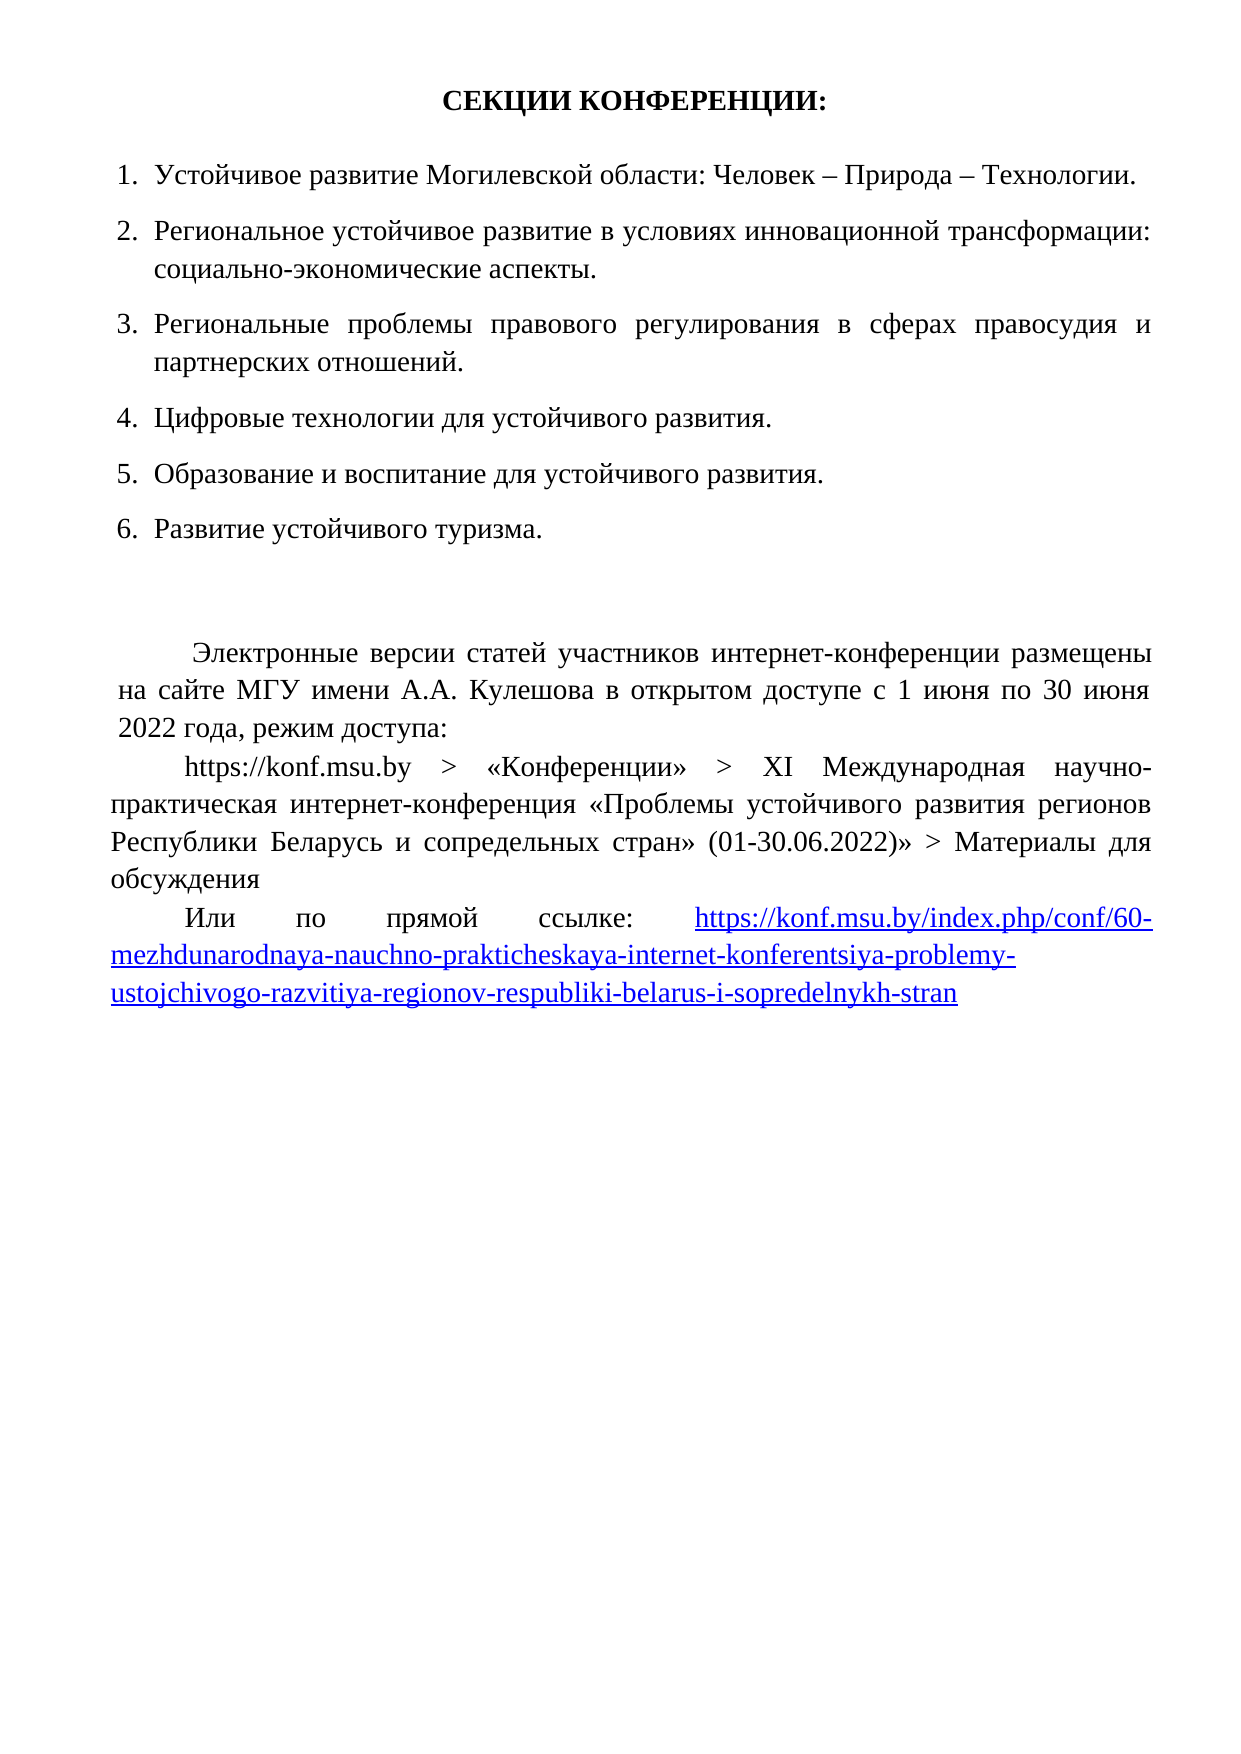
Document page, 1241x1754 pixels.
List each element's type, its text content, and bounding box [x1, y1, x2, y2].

list Устойчивое развитие Могилевской области: Человек – Природа – Технологии. [116, 157, 1152, 191]
list Развитие устойчивого туризма. [116, 512, 1152, 545]
text СЕКЦИИ КОНФЕРЕНЦИИ: [118, 83, 1152, 116]
list Региональные проблемы правового регулирования в сферах правосудия и партнерских отношений. [116, 307, 1152, 378]
list Образование и воспитание для устойчивого развития. [116, 456, 1152, 489]
text Или по прямой ссылке: https://konf.msu.by/index.php/conf/60-mezhdunarodnaya-nauchno-prakticheskaya-internet-konferentsiya-problemy-ustojchivogo-razvitiya-regionov-respubliki-belarus-i-sopredelnykh-stran [110, 900, 1152, 1008]
text Электронные версии статей участников интернет-конференции размещены на сайте МГУ имени А.А. Кулешова в открытом доступе с 1 июня по 30 июня 2022 года, режим доступа: [118, 635, 1152, 743]
list Цифровые технологии для устойчивого развития. [116, 400, 1152, 433]
list Региональное устойчивое развитие в условиях инновационной трансформации: социально-экономические аспекты. [116, 213, 1152, 284]
text https://konf.msu.by > «Конференции» > XI Международная научно-практическая интернет-конференция «Проблемы устойчивого развития регионов Республики Беларусь и сопредельных стран» (01-30.06.2022)» > Материалы для обсуждения [110, 749, 1152, 895]
